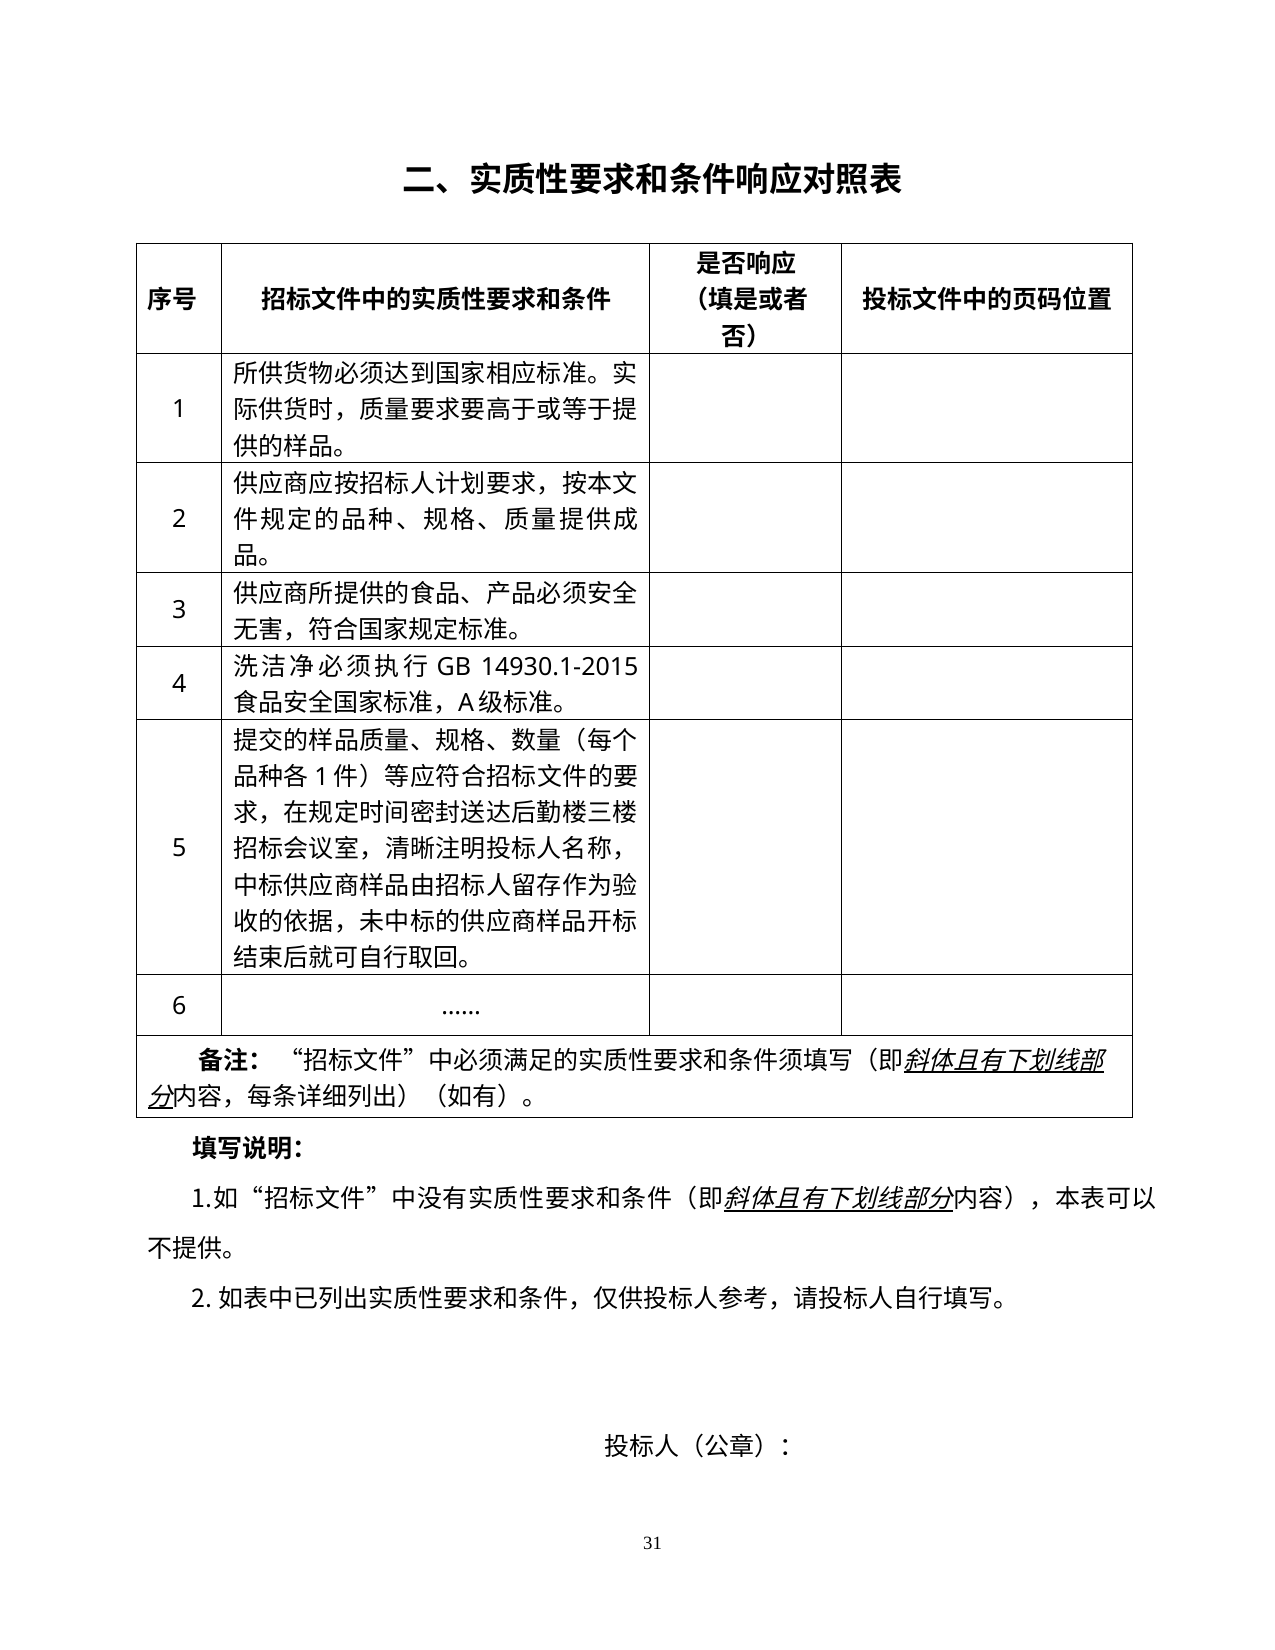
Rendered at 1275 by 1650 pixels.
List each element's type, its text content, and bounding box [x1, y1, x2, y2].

table_cell 备注： “招标文件”中必须满足的实质性要求和条件须填写（即斜体且有下划线部分内容，每条详细列出）（如有）。 [137, 1036, 1132, 1117]
table_cell 供应商所提供的食品、产品必须安全无害，符合国家规定标准。 [222, 573, 649, 646]
table_cell [842, 647, 1132, 719]
table_header 序号 [137, 244, 221, 352]
table_cell 1 [137, 354, 221, 462]
table_cell [842, 354, 1132, 462]
table_cell 3 [137, 573, 221, 646]
table_cell [842, 720, 1132, 974]
table_cell 供应商应按招标人计划要求，按本文件规定的品种、规格、质量提供成品。 [222, 463, 649, 572]
table_cell [842, 573, 1132, 646]
table_cell [650, 354, 841, 462]
table_cell [650, 975, 841, 1035]
table_cell 6 [137, 975, 221, 1035]
table_cell 所供货物必须达到国家相应标准。实际供货时，质量要求要高于或等于提供的样品。 [222, 354, 649, 462]
text 二、实质性要求和条件响应对照表 [148, 153, 1157, 201]
table_cell 4 [137, 647, 221, 719]
table_header 招标文件中的实质性要求和条件 [222, 244, 649, 352]
table_cell 2 [137, 463, 221, 572]
table_cell …… [222, 975, 649, 1035]
table_cell [650, 463, 841, 572]
table_cell 5 [137, 720, 221, 974]
table_cell [650, 720, 841, 974]
table_header 是否响应 （填是或者否） [650, 244, 841, 352]
table_cell [650, 573, 841, 646]
table_cell [842, 975, 1132, 1035]
table_cell [650, 647, 841, 719]
table_header 投标文件中的页码位置 [842, 244, 1132, 352]
text 2. 如表中已列出实质性要求和条件，仅供投标人参考，请投标人自行填写。 [148, 1268, 1157, 1318]
text 投标人（公章）： [148, 1426, 1157, 1463]
text 填写说明： [148, 1118, 1157, 1168]
table_cell 洗洁净必须执行GB 14930.1-2015食品安全国家标准，A级标准。 [222, 647, 649, 719]
table_cell [842, 463, 1132, 572]
text 1.如“招标文件”中没有实质性要求和条件（即斜体且有下划线部分内容），本表可以不提供。 [148, 1168, 1157, 1268]
table_cell 提交的样品质量、规格、数量（每个品种各1件）等应符合招标文件的要求，在规定时间密封送达后勤楼三楼招标会议室，清晰注明投标人名称，中标供应商样品由招标人留存作为验收的依据，未中标的供应商样品开标结束后就可自行取回。 [222, 720, 649, 974]
